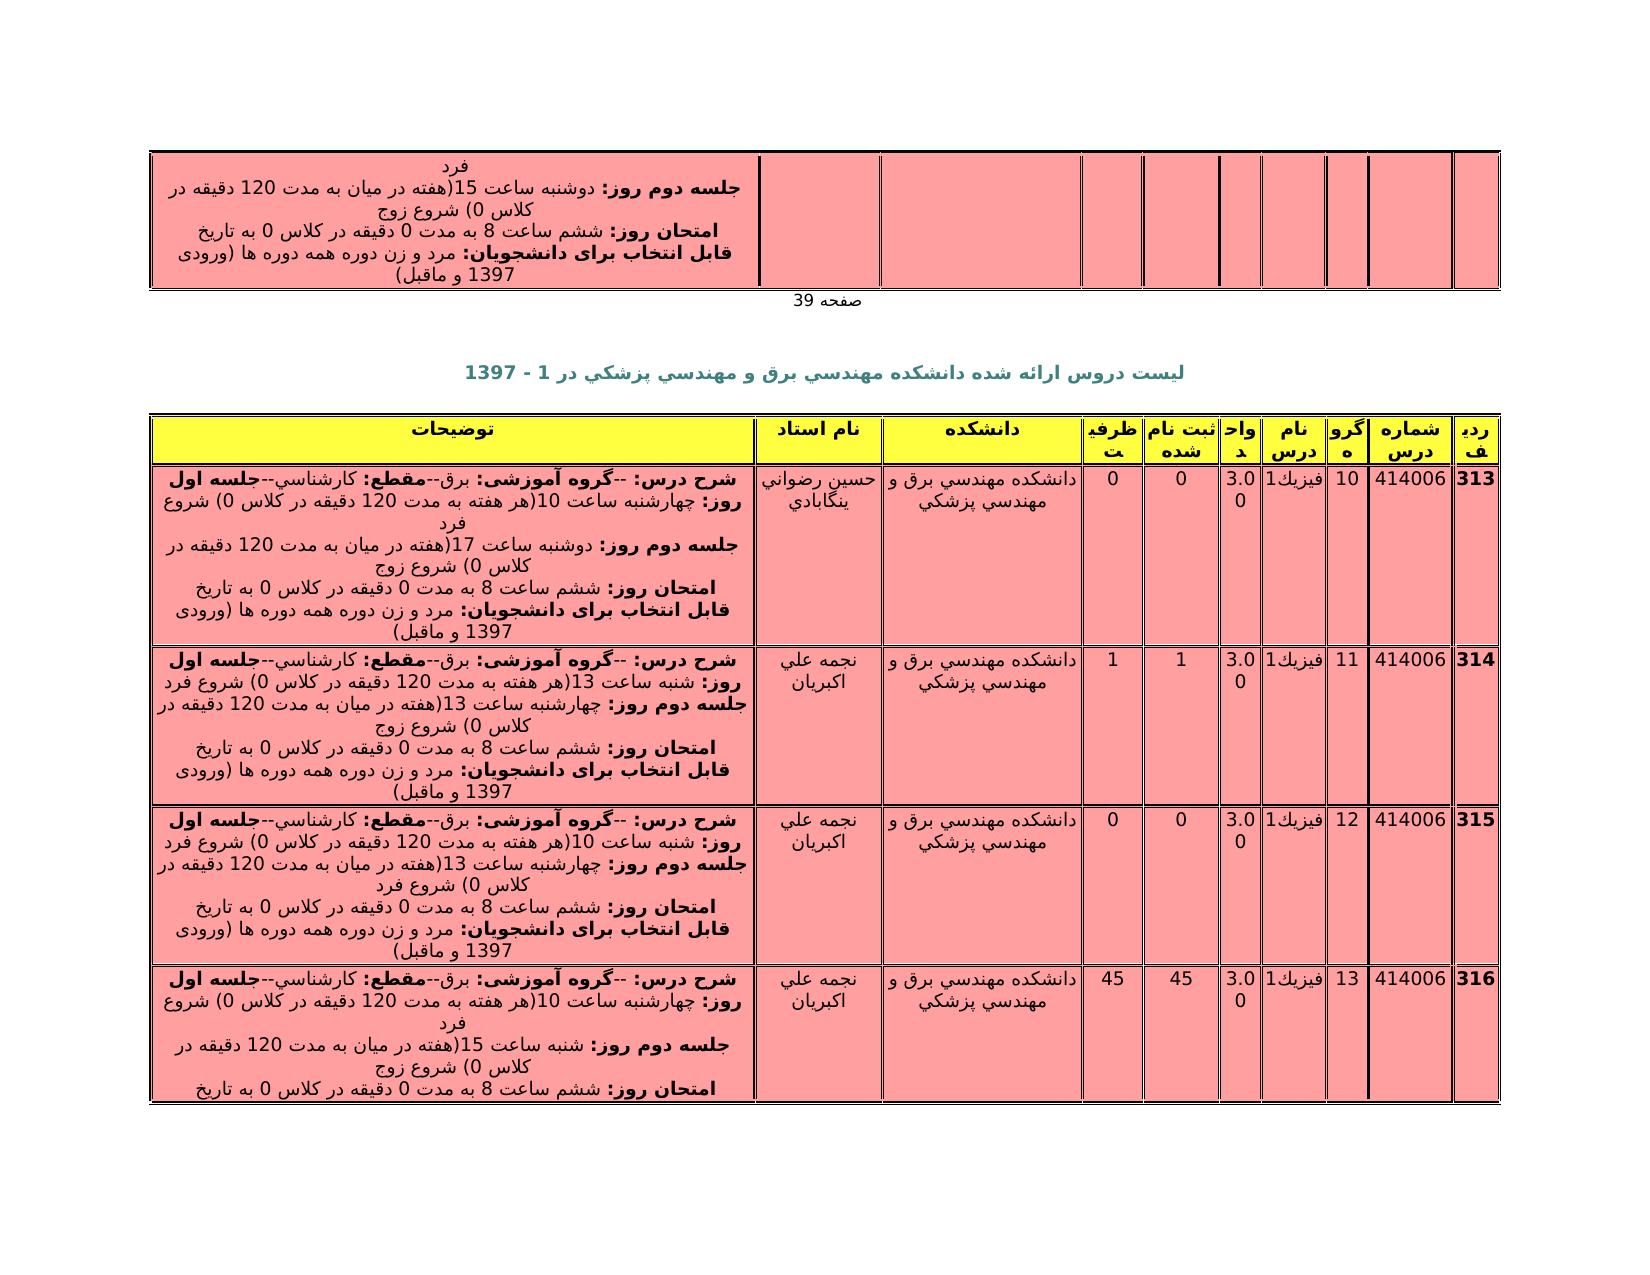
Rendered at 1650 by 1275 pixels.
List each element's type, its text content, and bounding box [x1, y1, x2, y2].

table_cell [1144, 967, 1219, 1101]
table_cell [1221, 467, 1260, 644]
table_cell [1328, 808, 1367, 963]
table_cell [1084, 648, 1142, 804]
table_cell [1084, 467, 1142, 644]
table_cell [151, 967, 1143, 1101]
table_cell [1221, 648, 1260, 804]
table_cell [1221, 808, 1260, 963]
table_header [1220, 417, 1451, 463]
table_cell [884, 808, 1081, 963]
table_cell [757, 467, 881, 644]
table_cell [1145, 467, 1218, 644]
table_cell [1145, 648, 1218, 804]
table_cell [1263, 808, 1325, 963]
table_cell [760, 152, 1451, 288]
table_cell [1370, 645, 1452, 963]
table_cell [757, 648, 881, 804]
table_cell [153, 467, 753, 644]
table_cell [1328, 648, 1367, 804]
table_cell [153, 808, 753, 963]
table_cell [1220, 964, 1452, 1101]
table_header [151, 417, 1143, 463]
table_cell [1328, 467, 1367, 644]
text لیست دروس ارائه شده دانشكده مهندسي برق و مهندسي پزشكي در 1 - 1397 [150, 362, 1500, 384]
text صفحه 39 [150, 291, 1500, 310]
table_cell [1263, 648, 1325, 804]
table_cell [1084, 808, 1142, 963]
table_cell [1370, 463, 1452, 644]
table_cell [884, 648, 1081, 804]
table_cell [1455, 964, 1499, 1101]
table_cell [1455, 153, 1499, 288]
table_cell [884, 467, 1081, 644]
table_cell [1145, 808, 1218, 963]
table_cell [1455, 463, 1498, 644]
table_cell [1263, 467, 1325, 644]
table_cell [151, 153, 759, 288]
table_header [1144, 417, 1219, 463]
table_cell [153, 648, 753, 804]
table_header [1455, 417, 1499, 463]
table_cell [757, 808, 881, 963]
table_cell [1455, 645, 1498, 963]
